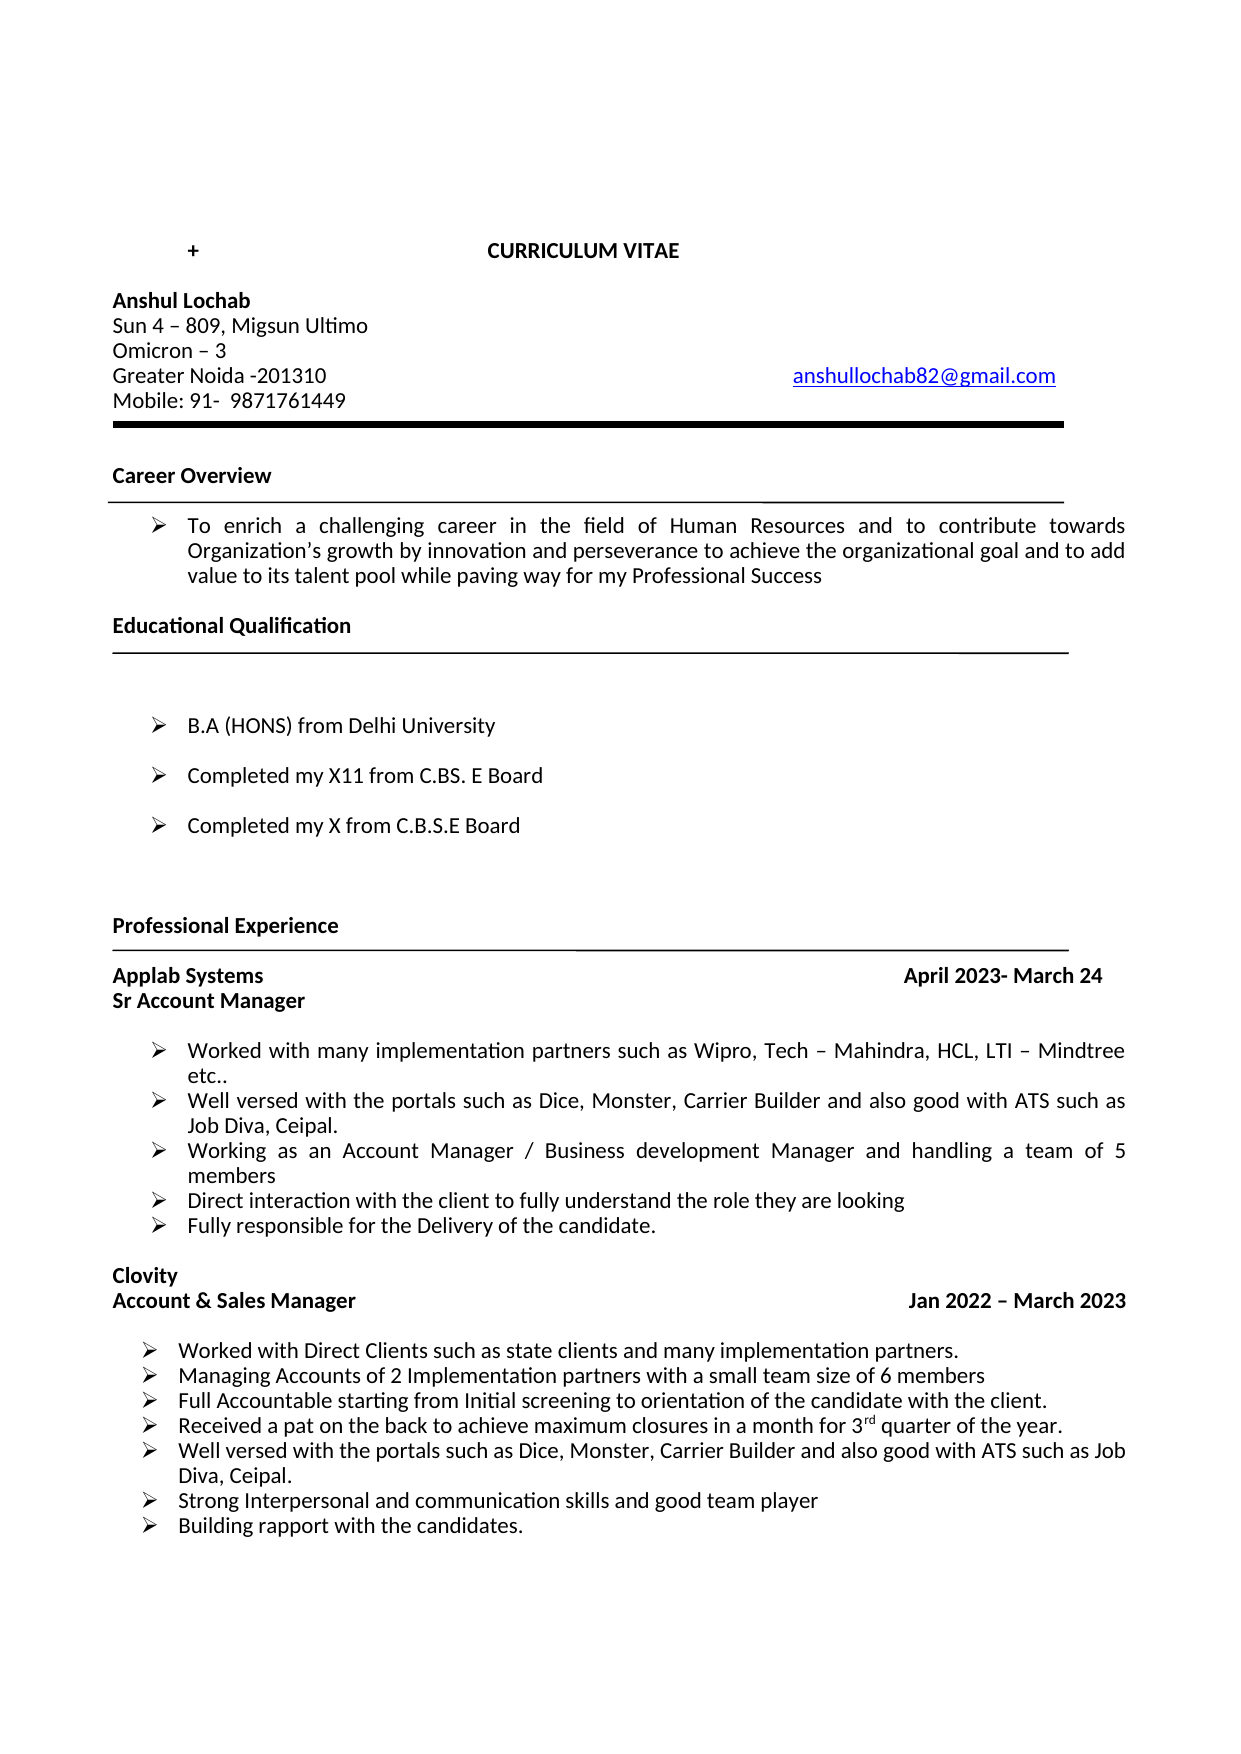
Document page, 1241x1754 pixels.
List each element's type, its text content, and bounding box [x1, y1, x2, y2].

list Completed my X from C.B.S.E Board [150, 814, 1128, 839]
text + CURRICULUM VITAE [187, 239, 1128, 264]
text Career Overview [112, 464, 1128, 489]
list Working as an Account Manager / Business development Manager and handling a team of 5 members [150, 1139, 1128, 1189]
list Fully responsible for the Delivery of the candidate. [150, 1214, 1128, 1239]
text Account & Sales Manager Jan 2022 – March 2023 [112, 1289, 1128, 1314]
text Mobile: 91- 9871761449 [112, 389, 1128, 414]
list Received a pat on the back to achieve maximum closures in a month for 3rd quarter of the year. [141, 1414, 1128, 1439]
list B.A (HONS) from Delhi University [150, 714, 1128, 739]
text Professional Experience [112, 914, 1128, 939]
list Well versed with the portals such as Dice, Monster, Carrier Builder and also good with ATS such as Job Diva, Ceipal. [141, 1439, 1128, 1489]
text Omicron – 3 [112, 339, 1128, 364]
list Building rapport with the candidates. [141, 1514, 1128, 1539]
list Managing Accounts of 2 Implementation partners with a small team size of 6 members [141, 1364, 1128, 1389]
list Worked with many implementation partners such as Wipro, Tech – Mahindra, HCL, LTI – Mindtree etc.. [150, 1039, 1128, 1089]
list To enrich a challenging career in the field of Human Resources and to contribute towards Organization’s growth by innovation and perseverance to achieve the organizational goal and to add value to its talent pool while paving way for my Professional Success [150, 514, 1128, 589]
list Worked with Direct Clients such as state clients and many implementation partners. [141, 1339, 1128, 1364]
list Completed my X11 from C.BS. E Board [150, 764, 1128, 789]
list Well versed with the portals such as Dice, Monster, Carrier Builder and also good with ATS such as Job Diva, Ceipal. [150, 1089, 1128, 1139]
text Sun 4 – 809, Migsun Ultimo [112, 314, 1128, 339]
text Applab Systems April 2023- March 24 [112, 964, 1128, 989]
list Full Accountable starting from Initial screening to orientation of the candidate with the client. [141, 1389, 1128, 1414]
text Sr Account Manager [112, 989, 1128, 1014]
text Educational Qualification [112, 614, 1128, 639]
text Clovity [112, 1264, 1128, 1289]
text Greater Noida -201310 anshullochab82@gmail.com [112, 364, 1128, 389]
list Strong Interpersonal and communication skills and good team player [141, 1489, 1128, 1514]
list Direct interaction with the client to fully understand the role they are looking [150, 1189, 1128, 1214]
text Anshul Lochab [112, 289, 1128, 314]
